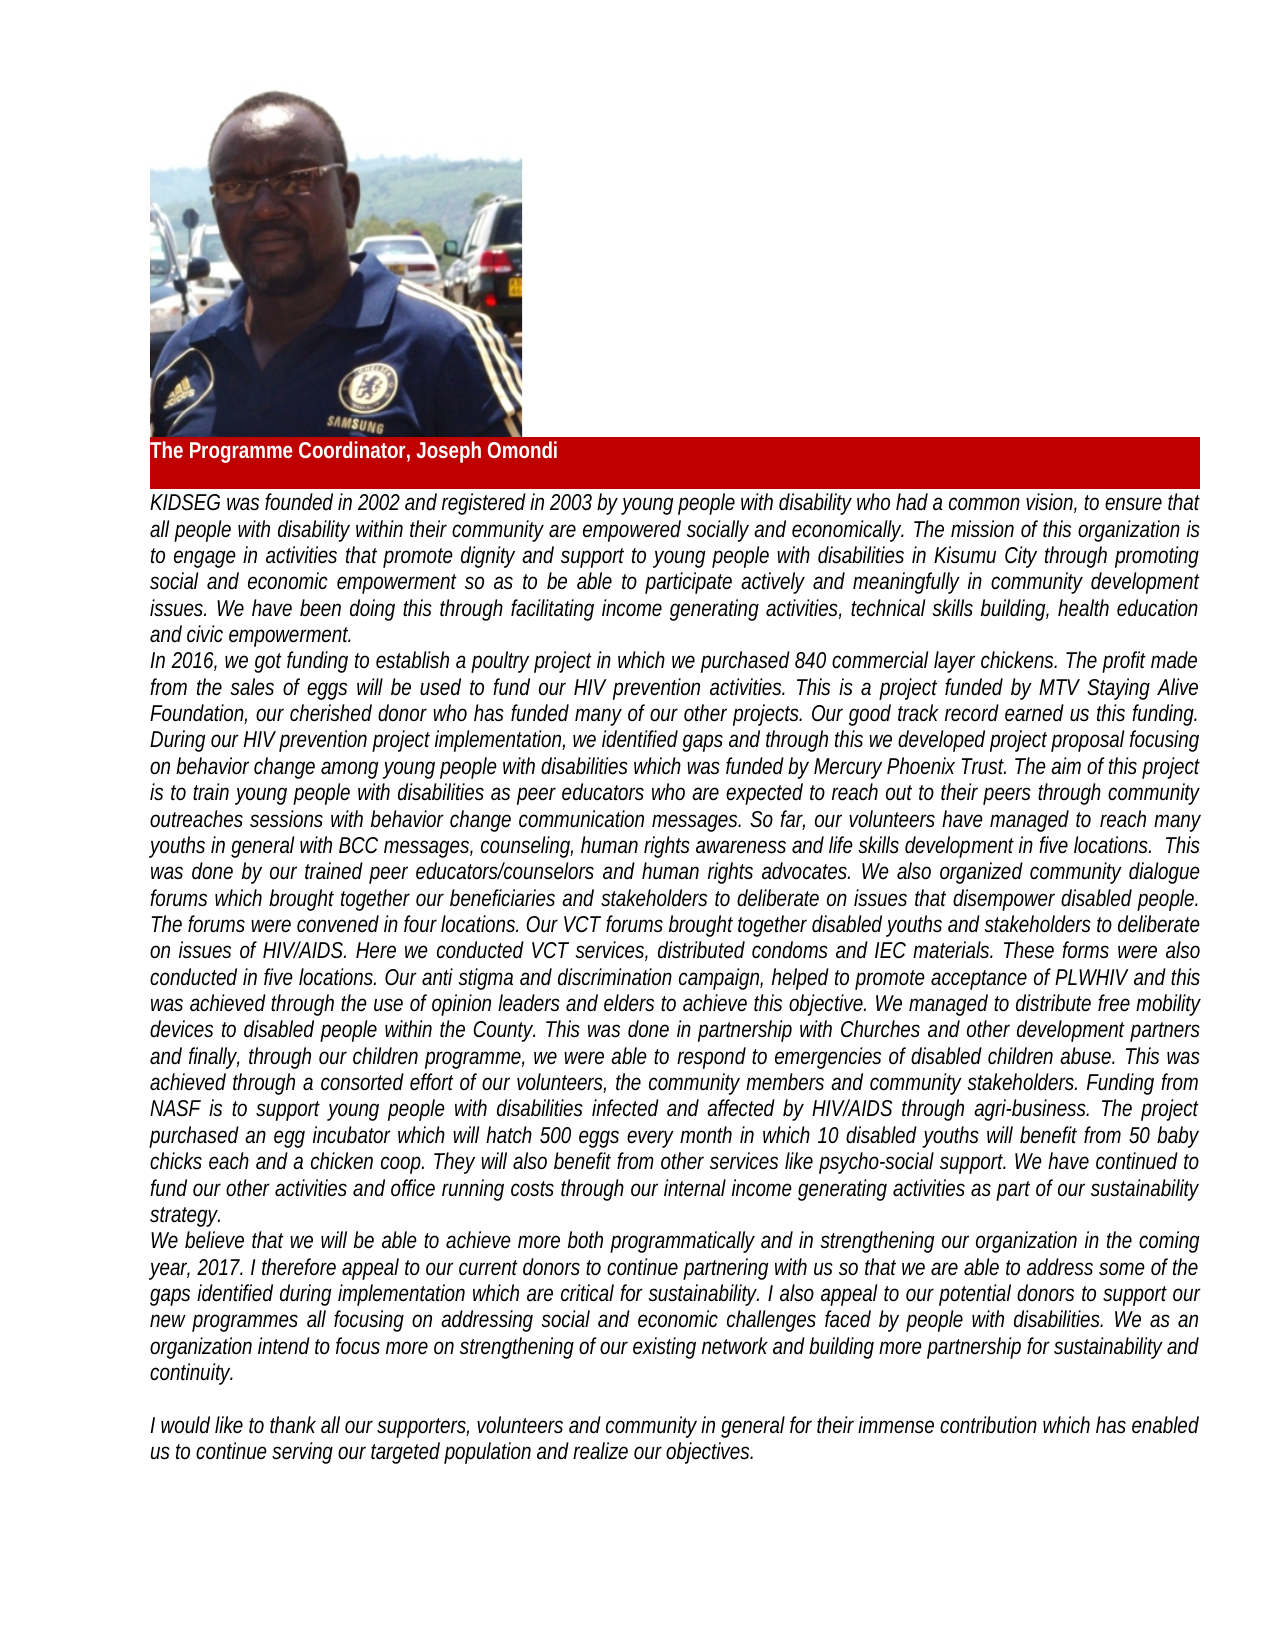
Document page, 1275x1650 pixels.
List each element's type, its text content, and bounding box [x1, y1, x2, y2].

text I would like to thank all our supporters, volunteers and community in general for their immense contribution which has enabled us to continue serving our targeted population and realize our objectives. [150, 1412, 1200, 1464]
text The Programme Coordinator, Joseph Omondi [150, 437, 1200, 463]
picture [150, 60, 523, 437]
text We believe that we will be able to achieve more both programmatically and in strengthening our organization in the coming year, 2017. I therefore appeal to our current donors to continue partnering with us so that we are able to address some of the gaps identified during implementation which are critical for sustainability. I also appeal to our potential donors to support our new programmes all focusing on addressing social and economic challenges faced by people with disabilities. We as an organization intend to focus more on strengthening of our existing network and building more partnership for sustainability and continuity. [150, 1227, 1200, 1385]
text In 2016, we got funding to establish a poultry project in which we purchased 840 commercial layer chickens. The profit made from the sales of eggs will be used to fund our HIV prevention activities. This is a project funded by MTV Staying Alive Foundation, our cherished donor who has funded many of our other projects. Our good track record earned us this funding. During our HIV prevention project implementation, we identified gaps and through this we developed project proposal focusing on behavior change among young people with disabilities which was funded by Mercury Phoenix Trust. The aim of this project is to train young people with disabilities as peer educators who are expected to reach out to their peers through community outreaches sessions with behavior change communication messages. So far, our volunteers have managed to reach many youths in general with BCC messages, counseling, human rights awareness and life skills development in five locations. This was done by our trained peer educators/counselors and human rights advocates. We also organized community dialogue forums which brought together our beneficiaries and stakeholders to deliberate on issues that disempower disabled people. The forums were convened in four locations. Our VCT forums brought together disabled youths and stakeholders to deliberate on issues of HIV/AIDS. Here we conducted VCT services, distributed condoms and IEC materials. These forms were also conducted in five locations. Our anti stigma and discrimination campaign, helped to promote acceptance of PLWHIV and this was achieved through the use of opinion leaders and elders to achieve this objective. We managed to distribute free mobility devices to disabled people within the County. This was done in partnership with Churches and other development partners and finally, through our children programme, we were able to respond to emergencies of disabled children abuse. This was achieved through a consorted effort of our volunteers, the community members and community stakeholders. Funding from NASF is to support young people with disabilities infected and affected by HIV/AIDS through agri-business. The project purchased an egg incubator which will hatch 500 eggs every month in which 10 disabled youths will benefit from 50 baby chicks each and a chicken coop. They will also benefit from other services like psycho-social support. We have continued to fund our other activities and office running costs through our internal income generating activities as part of our sustainability strategy. [150, 647, 1200, 1227]
text KIDSEG was founded in 2002 and registered in 2003 by young people with disability who had a common vision, to ensure that all people with disability within their community are empowered socially and economically. The mission of this organization is to engage in activities that promote dignity and support to young people with disabilities in Kisumu City through promoting social and economic empowerment so as to be able to participate actively and meaningfully in community development issues. We have been doing this through facilitating income generating activities, technical skills building, health education and civic empowerment. [150, 489, 1200, 647]
